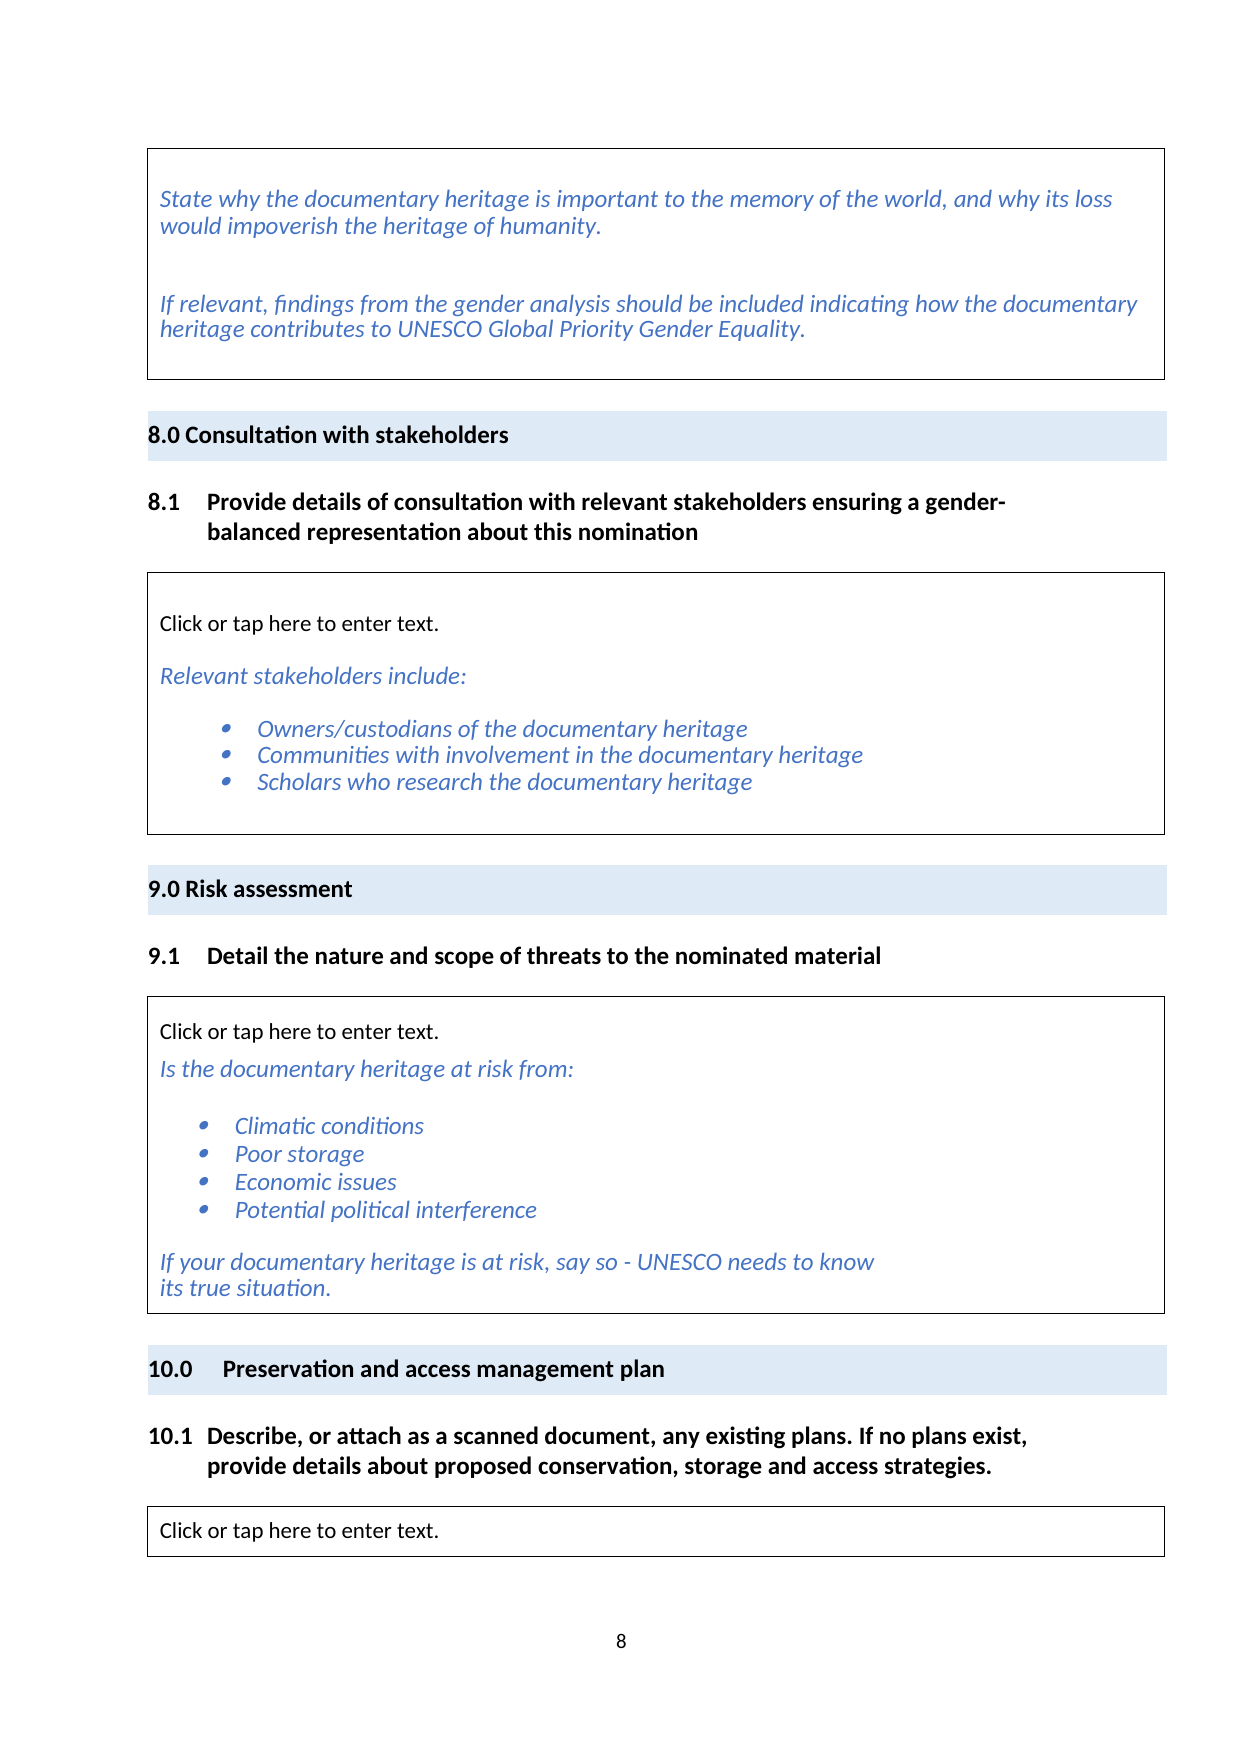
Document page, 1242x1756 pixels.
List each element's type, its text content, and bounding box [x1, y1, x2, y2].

table_header Preservation and access management plan [148, 1345, 1167, 1395]
table_header Consultation with stakeholders [148, 411, 1167, 461]
text 9.1 Detail the nature and scope of threats to the nominated material [148, 940, 1094, 971]
text 8.1 Provide details of consultation with relevant stakeholders ensuring a gender-balanced representation about this nomination [148, 486, 1094, 547]
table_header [148, 149, 1164, 379]
text 10.1 Describe, or attach as a scanned document, any existing plans. If no plans exist, provide details about proposed conservation, storage and access strategies. [148, 1420, 1094, 1481]
table_header Risk assessment [148, 865, 1167, 915]
table_header [148, 1507, 1164, 1556]
table_header Is the documentary heritage at risk from: Climatic conditions Poor storage Economic issues Potential political interference If your documentary heritage is at risk, say so - UNESCO needs to know its true situation. [148, 997, 1164, 1313]
table_header Relevant stakeholders include: Owners/custodians of the documentary heritage Communities with involvement in the documentary heritage Scholars who research the documentary heritage [148, 573, 1164, 833]
